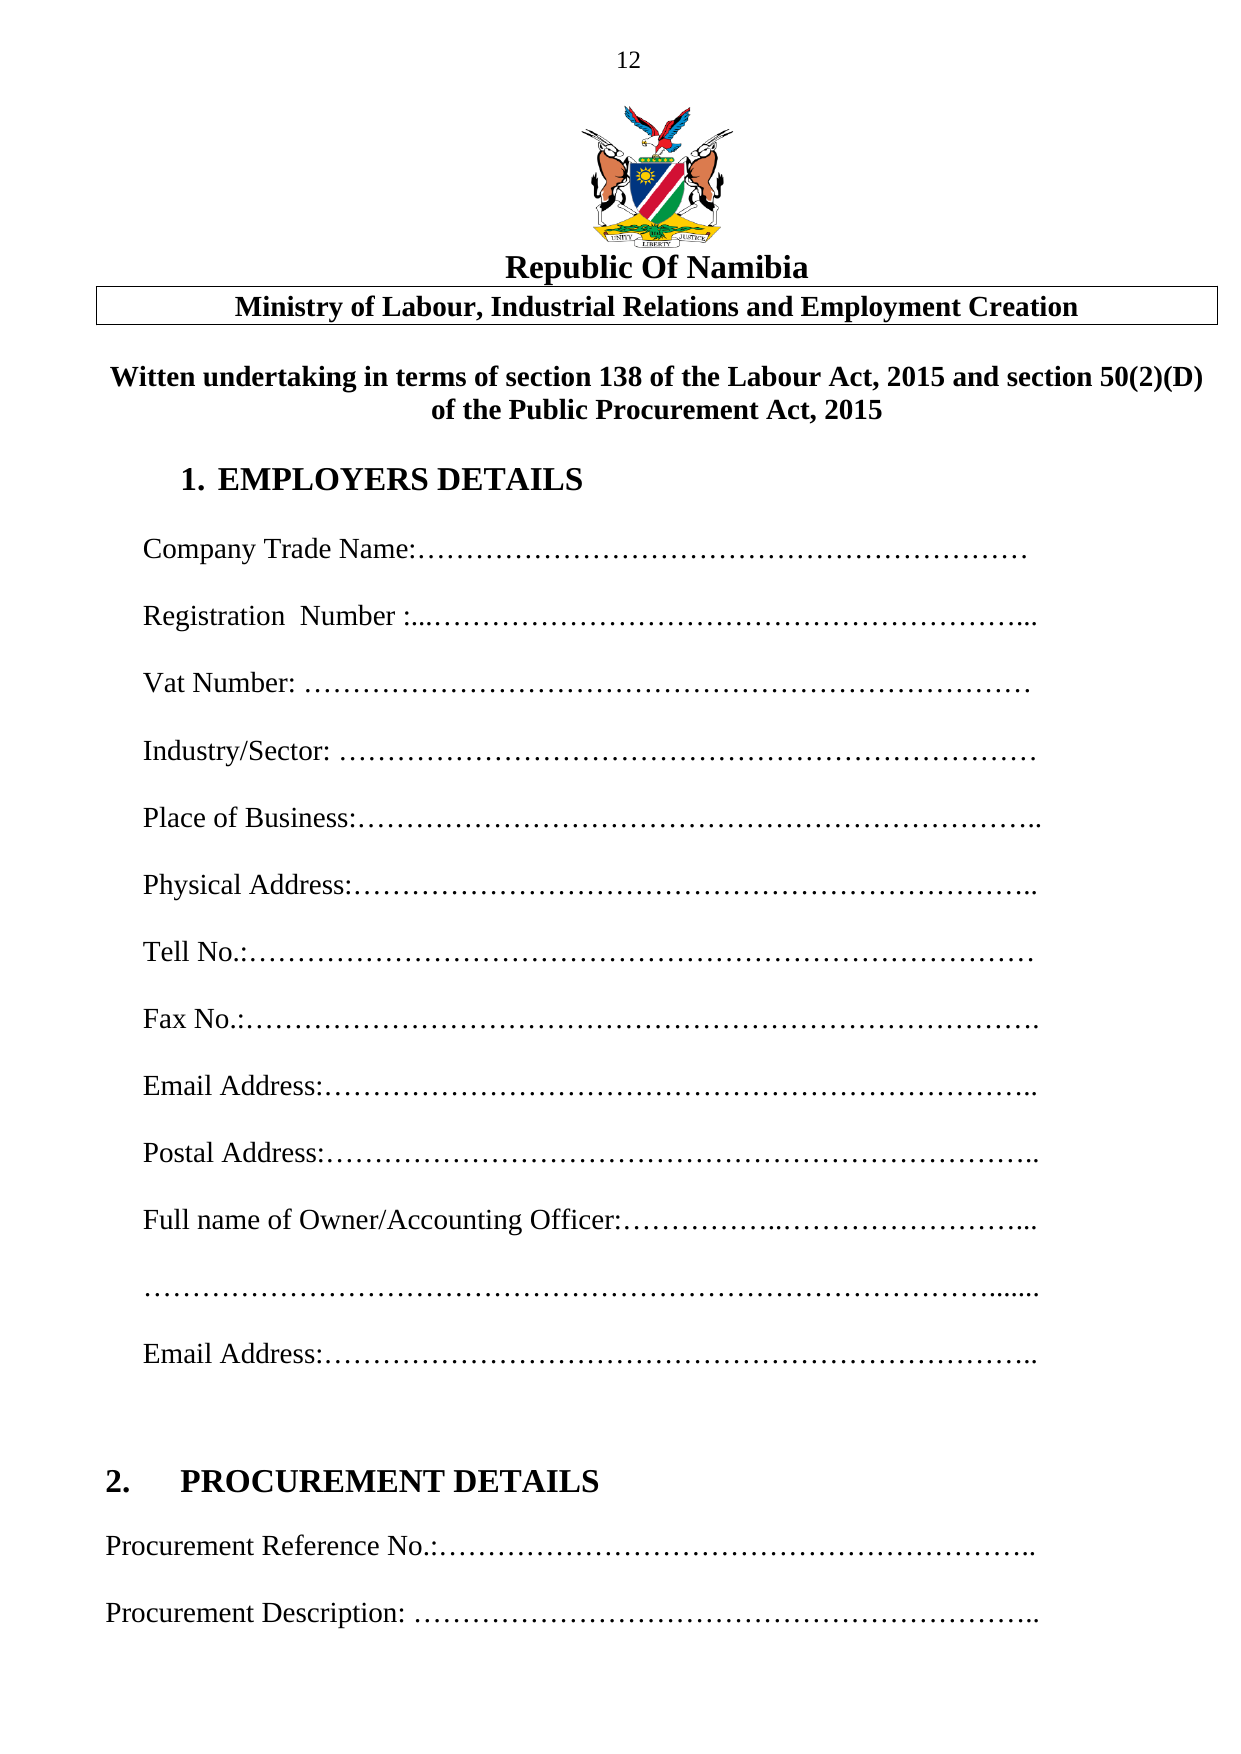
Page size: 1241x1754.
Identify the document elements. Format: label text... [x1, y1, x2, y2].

text Email Address:……………………………………………………………….. [143, 1336, 1208, 1370]
text Place of Business:…………………………………………………………….. [143, 800, 1208, 833]
text Full name of Owner/Accounting Officer:……………..……………………... [143, 1202, 1208, 1236]
text Email Address:……………………………………………………………….. [143, 1068, 1208, 1102]
text Registration Number :...……………………………………………………... [143, 598, 1208, 632]
text Tell No.:……………………………………………………………………… [143, 934, 1208, 967]
list EMPLOYERS DETAILS [180, 459, 1208, 498]
text Postal Address:……………………………………………………………….. [143, 1135, 1208, 1169]
text Republic Of Namibia [105, 247, 1208, 286]
text Fax No.:………………………………………………………………………. [143, 1001, 1208, 1034]
text Industry/Sector: ……………………………………………………………… [143, 733, 1208, 766]
picture [580, 105, 734, 248]
text Physical Address:…………………………………………………………….. [143, 867, 1208, 900]
text Ministry of Labour, Industrial Relations and Employment Creation [97, 287, 1217, 324]
text 2. PROCUREMENT DETAILS [105, 1461, 1208, 1499]
text ……………………………………………………………………………....... [143, 1269, 1208, 1303]
text Vat Number: ………………………………………………………………… [143, 666, 1208, 699]
text Procurement Description: ……………………………………………………….. [105, 1595, 1208, 1629]
text Witten undertaking in terms of section 138 of the Labour Act, 2015 and section 50(2)(D) of the Public Procurement Act, 2015 [105, 359, 1208, 426]
text Procurement Reference No.:…………………………………………………….. [105, 1528, 1208, 1562]
text Company Trade Name:……………………………………………………… [143, 531, 1208, 565]
